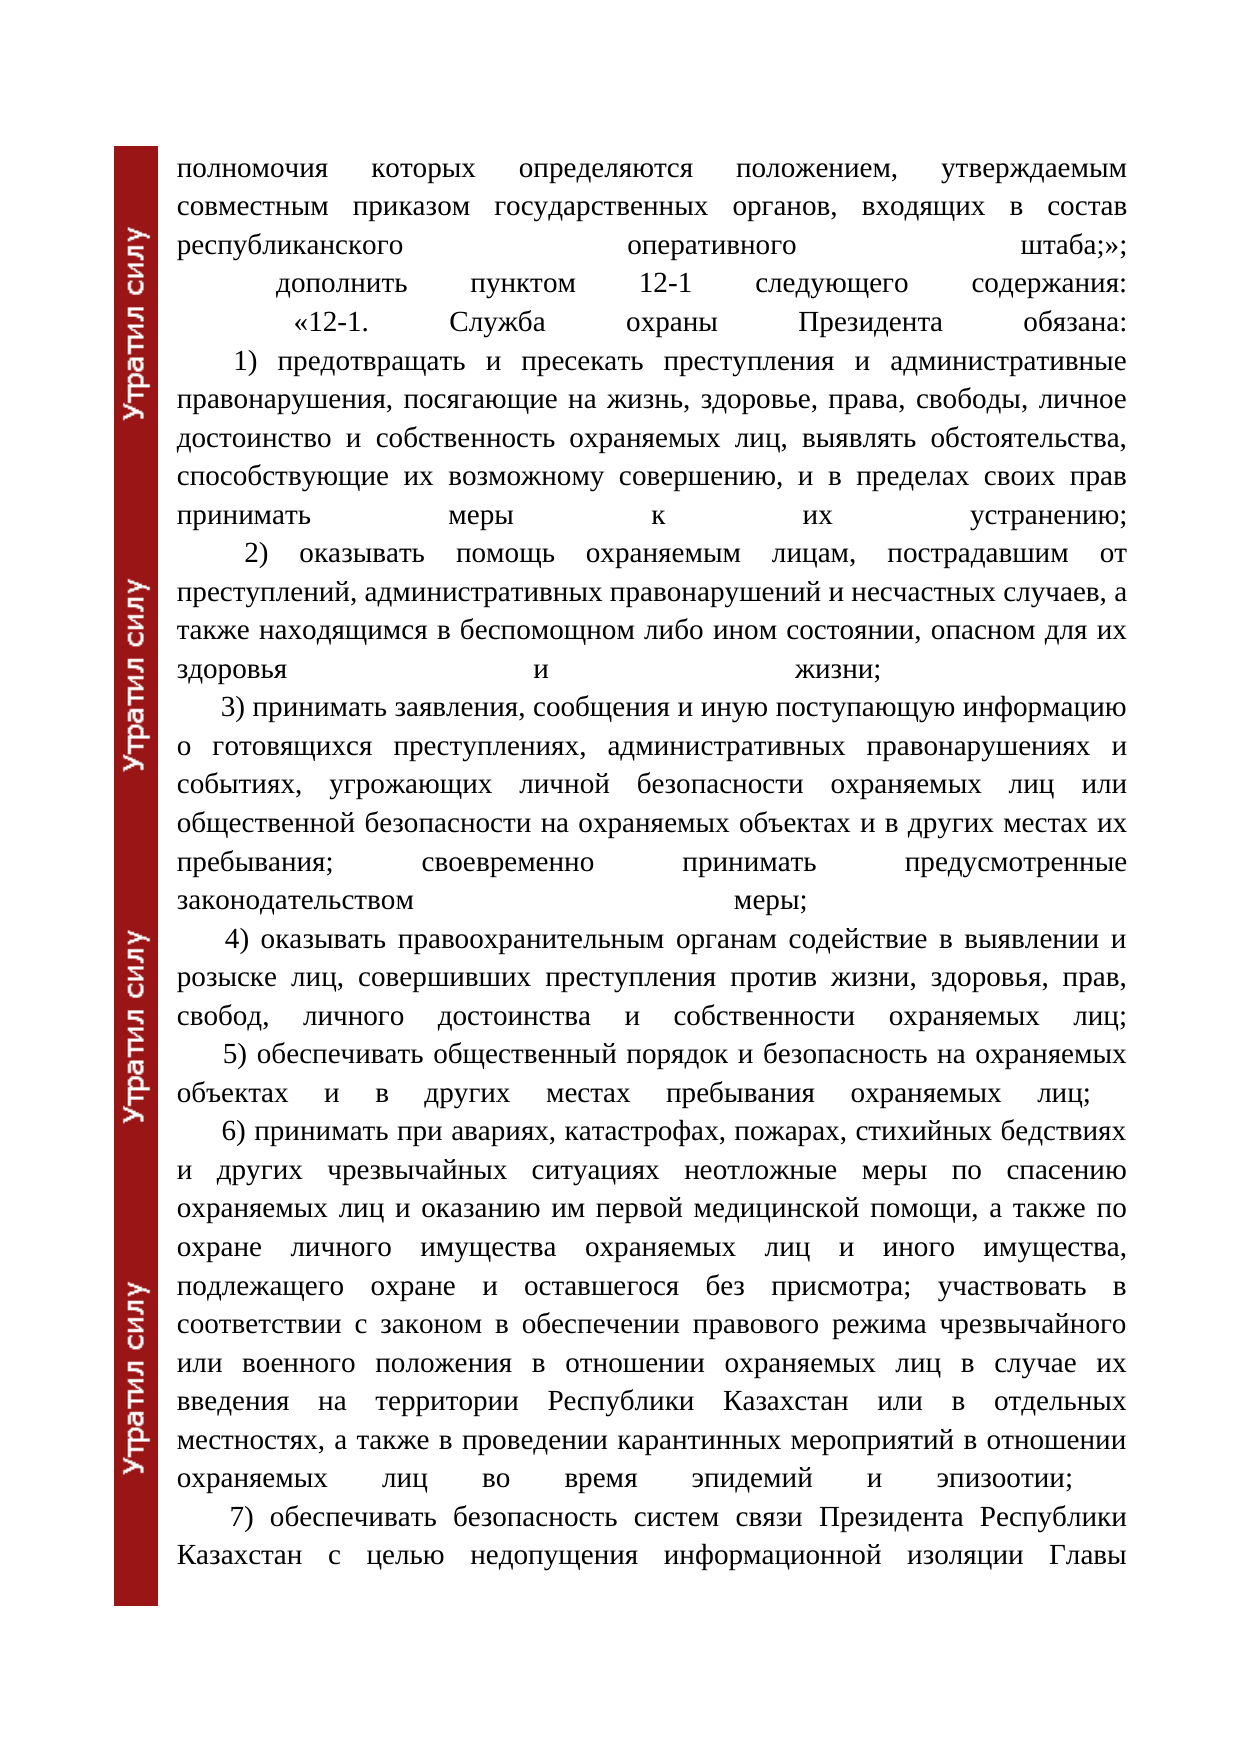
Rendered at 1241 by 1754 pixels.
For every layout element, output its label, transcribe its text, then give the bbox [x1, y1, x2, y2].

picture [114, 146, 158, 150]
picture [114, 1571, 158, 1606]
